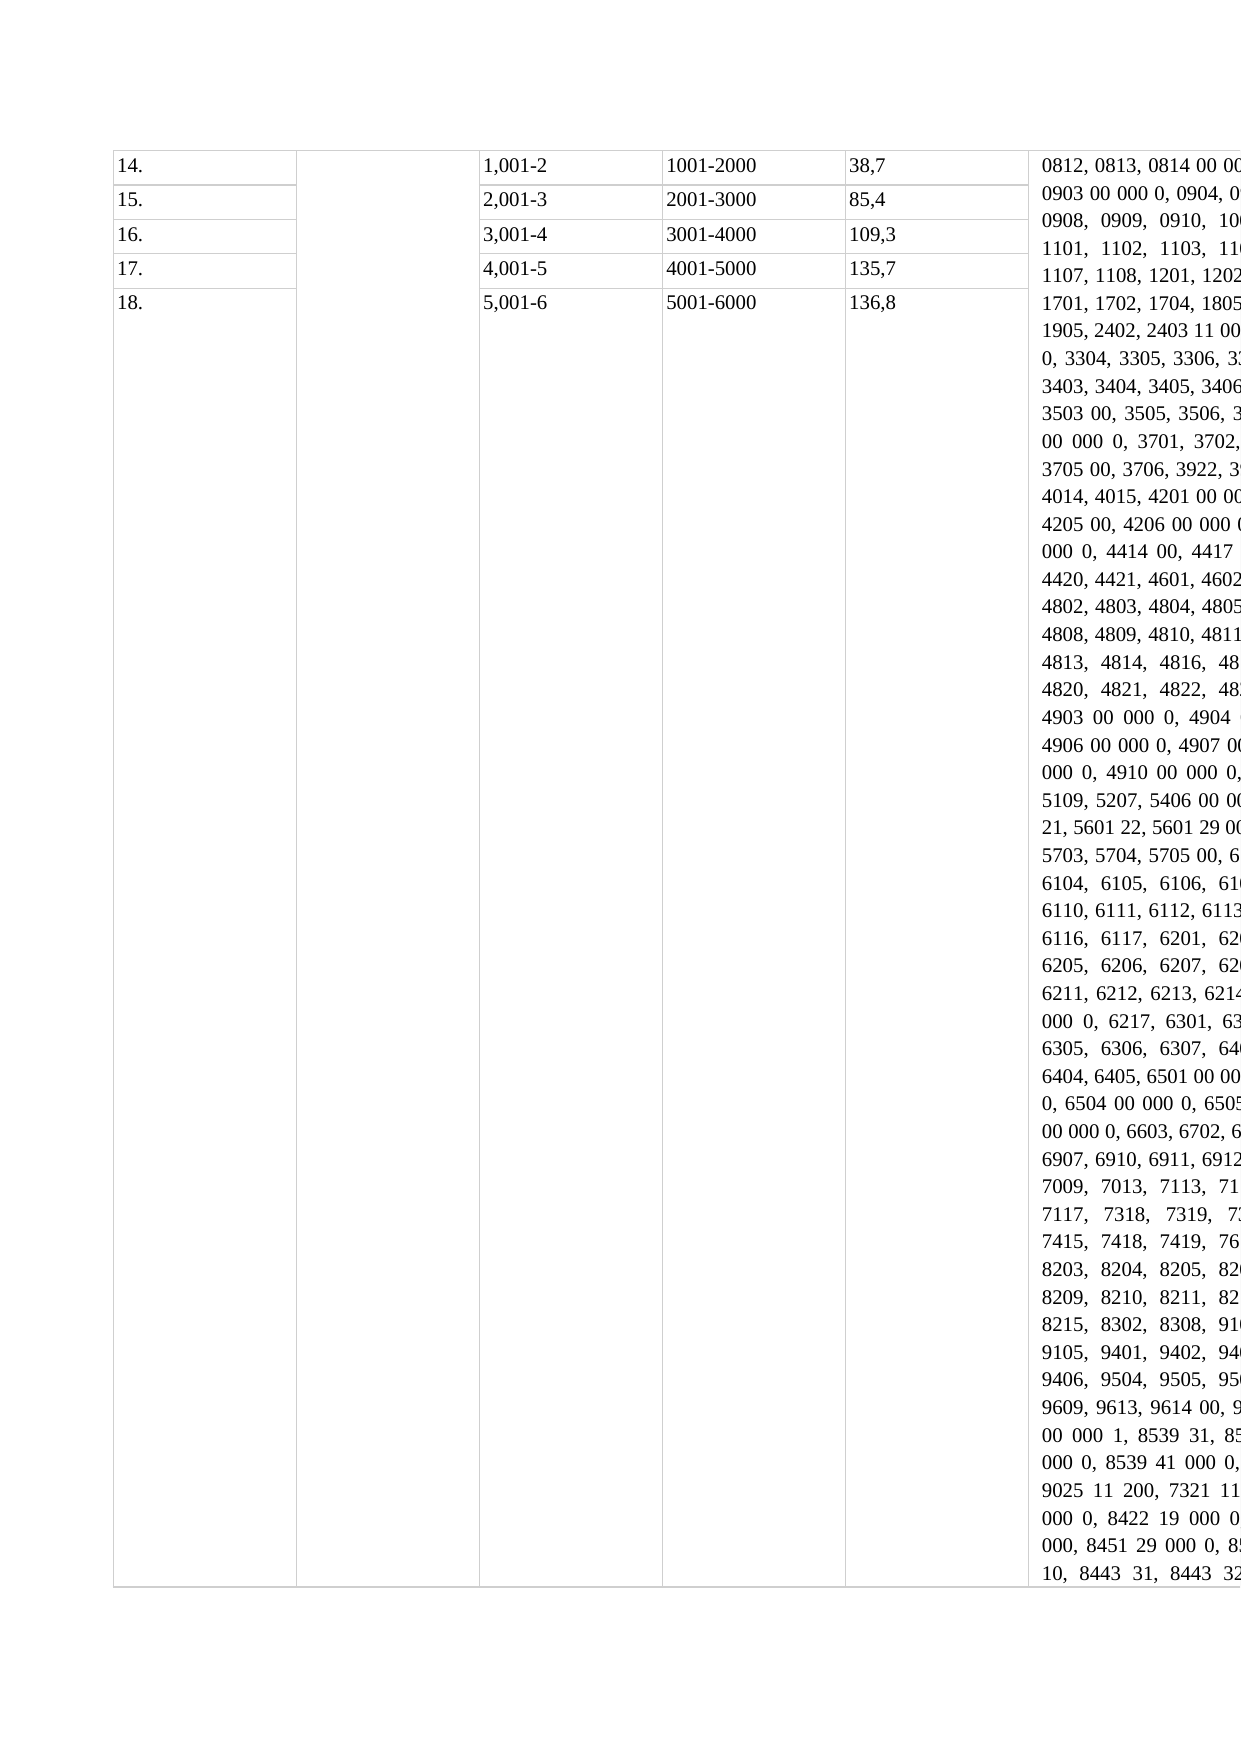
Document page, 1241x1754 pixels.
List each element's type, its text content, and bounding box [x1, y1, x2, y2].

table_cell 17. [114, 254, 296, 287]
table_cell 1001-2000 [663, 151, 845, 184]
table_cell 5,001-6 [480, 289, 662, 1586]
table_cell 5001-6000 [663, 289, 845, 1586]
table_cell 4,001-5 [480, 254, 662, 287]
table_cell 3001-4000 [663, 220, 845, 253]
table_cell 18. [114, 289, 296, 1586]
table_cell 38,7 [846, 151, 1028, 184]
table_cell 85,4 [846, 186, 1028, 219]
table_cell 4001-5000 [663, 254, 845, 287]
table_cell 1,001-2 [480, 151, 662, 184]
table_cell 14. [114, 151, 296, 184]
table_cell 109,3 [846, 220, 1028, 253]
table_cell 15. [114, 186, 296, 219]
table_cell 2001-3000 [663, 186, 845, 219]
table_cell 136,8 [846, 289, 1028, 1586]
table_cell 3,001-4 [480, 220, 662, 253]
table_cell 2,001-3 [480, 186, 662, 219]
table_cell 135,7 [846, 254, 1028, 287]
table_cell 16. [114, 220, 296, 253]
